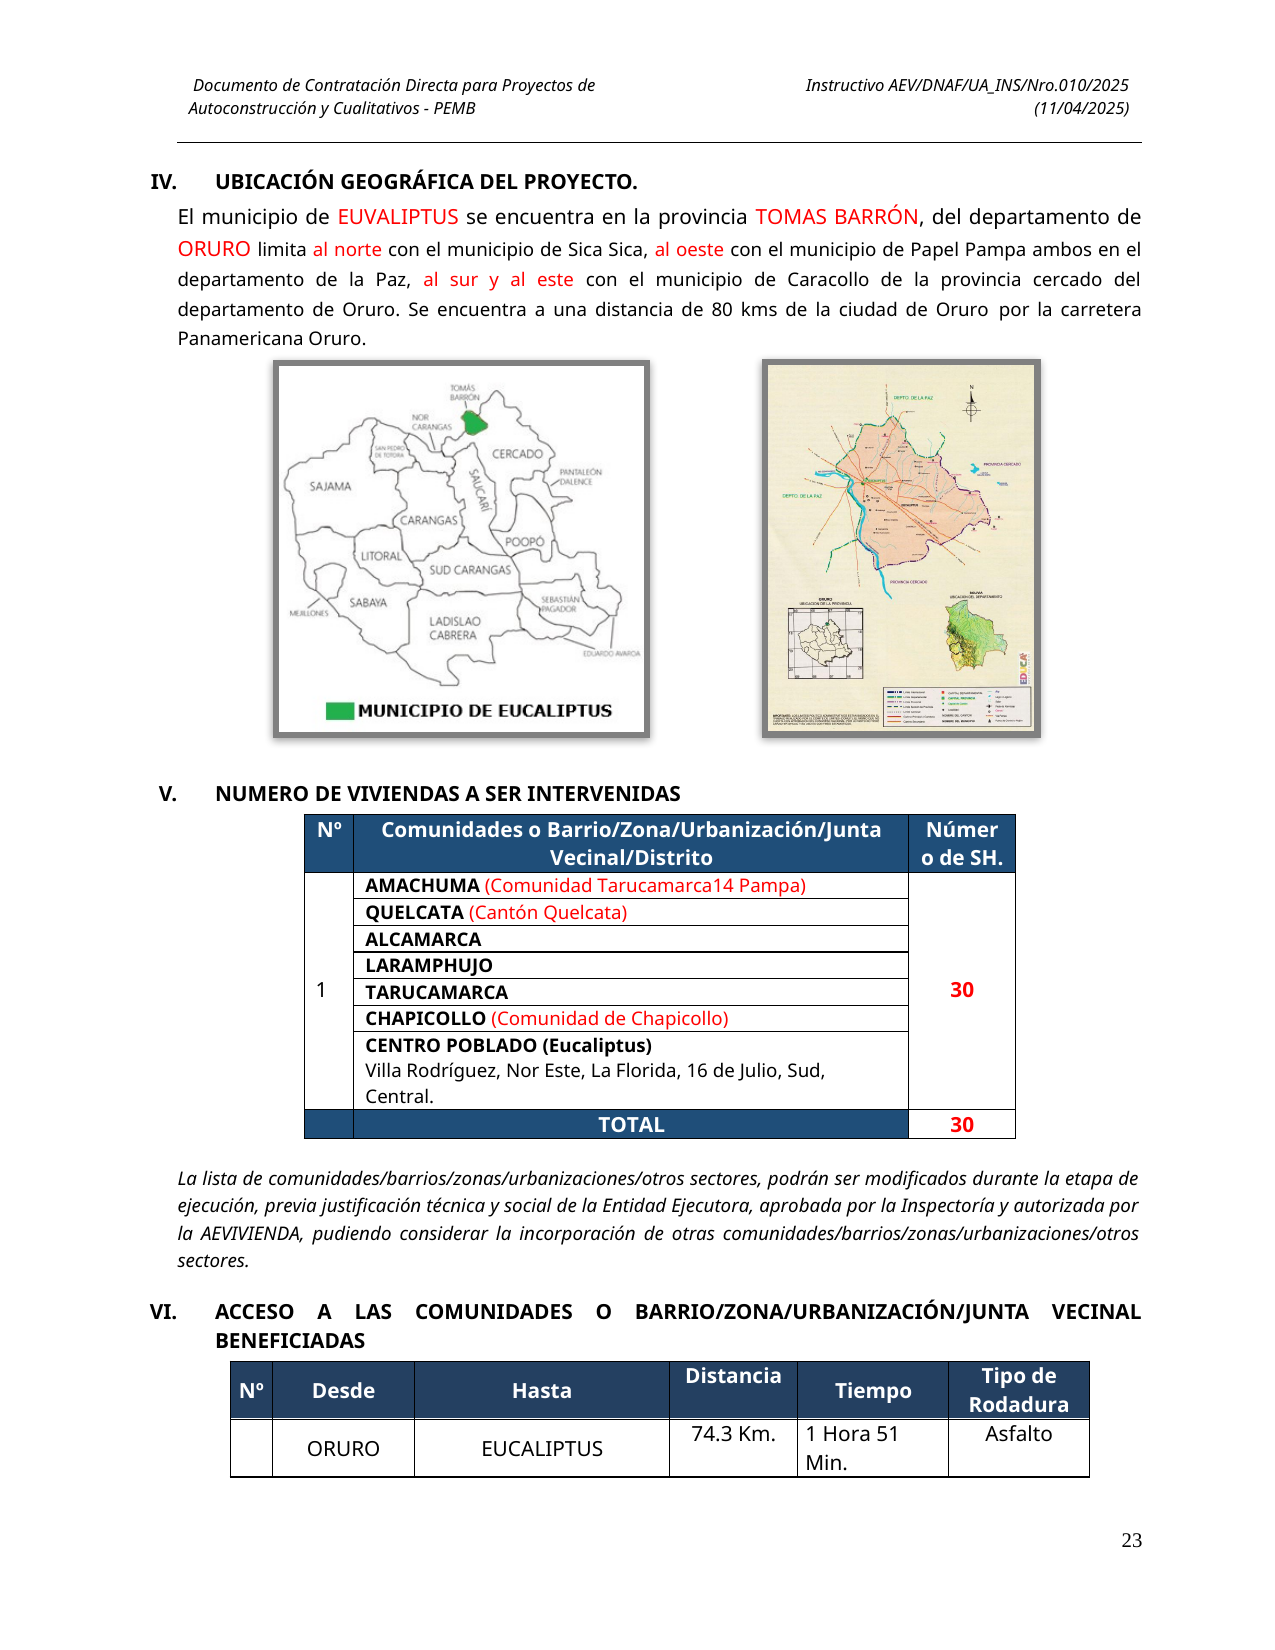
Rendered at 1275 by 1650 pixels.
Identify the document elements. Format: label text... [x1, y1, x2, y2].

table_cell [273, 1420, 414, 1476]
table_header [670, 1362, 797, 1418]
text La lista de comunidades/barrios/zonas/urbanizaciones/otros sectores, podrán ser modificados durante la etapa de ejecución, previa justificación técnica y social de la Entidad Ejecutora, aprobada por la Inspectoría y autorizada por la AEVIVIENDA, pudiendo considerar la incorporación de otras comunidades/barrios/zonas/urbanizaciones/otros sectores. [177, 1164, 1142, 1272]
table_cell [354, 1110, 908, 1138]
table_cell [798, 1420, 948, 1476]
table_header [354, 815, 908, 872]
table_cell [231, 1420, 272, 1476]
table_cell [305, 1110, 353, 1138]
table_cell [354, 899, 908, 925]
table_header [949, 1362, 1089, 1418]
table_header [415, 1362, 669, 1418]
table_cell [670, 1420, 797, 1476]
list NUMERO DE VIVIENDAS A SER INTERVENIDAS [177, 779, 1142, 807]
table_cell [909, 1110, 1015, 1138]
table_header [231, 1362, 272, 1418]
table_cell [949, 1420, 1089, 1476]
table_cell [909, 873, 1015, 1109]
text El municipio de EUVALIPTUS se encuentra en la provincia TOMAS BARRÓN, del departamento de ORURO limita al norte con el municipio de Sica Sica, al oeste con el municipio de Papel Pampa ambos en el departamento de la Paz, al sur y al este con el municipio de Caracollo de la provincia cercado del departamento de Oruro. Se encuentra a una distancia de 80 kms de la ciudad de Oruro por la carretera Panamericana Oruro. [177, 202, 1142, 351]
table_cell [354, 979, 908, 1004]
picture [768, 365, 1034, 731]
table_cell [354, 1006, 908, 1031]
list ACCESO A LAS COMUNIDADES O BARRIO/ZONA/URBANIZACIÓN/JUNTA VECINAL BENEFICIADAS [177, 1297, 1142, 1354]
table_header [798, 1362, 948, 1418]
picture [279, 366, 644, 732]
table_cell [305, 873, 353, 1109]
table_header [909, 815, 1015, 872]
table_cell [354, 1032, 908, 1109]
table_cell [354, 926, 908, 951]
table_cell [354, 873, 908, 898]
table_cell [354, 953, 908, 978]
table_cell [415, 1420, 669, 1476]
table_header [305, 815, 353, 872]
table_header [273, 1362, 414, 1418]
list UBICACIÓN GEOGRÁFICA DEL PROYECTO. [177, 167, 1142, 196]
